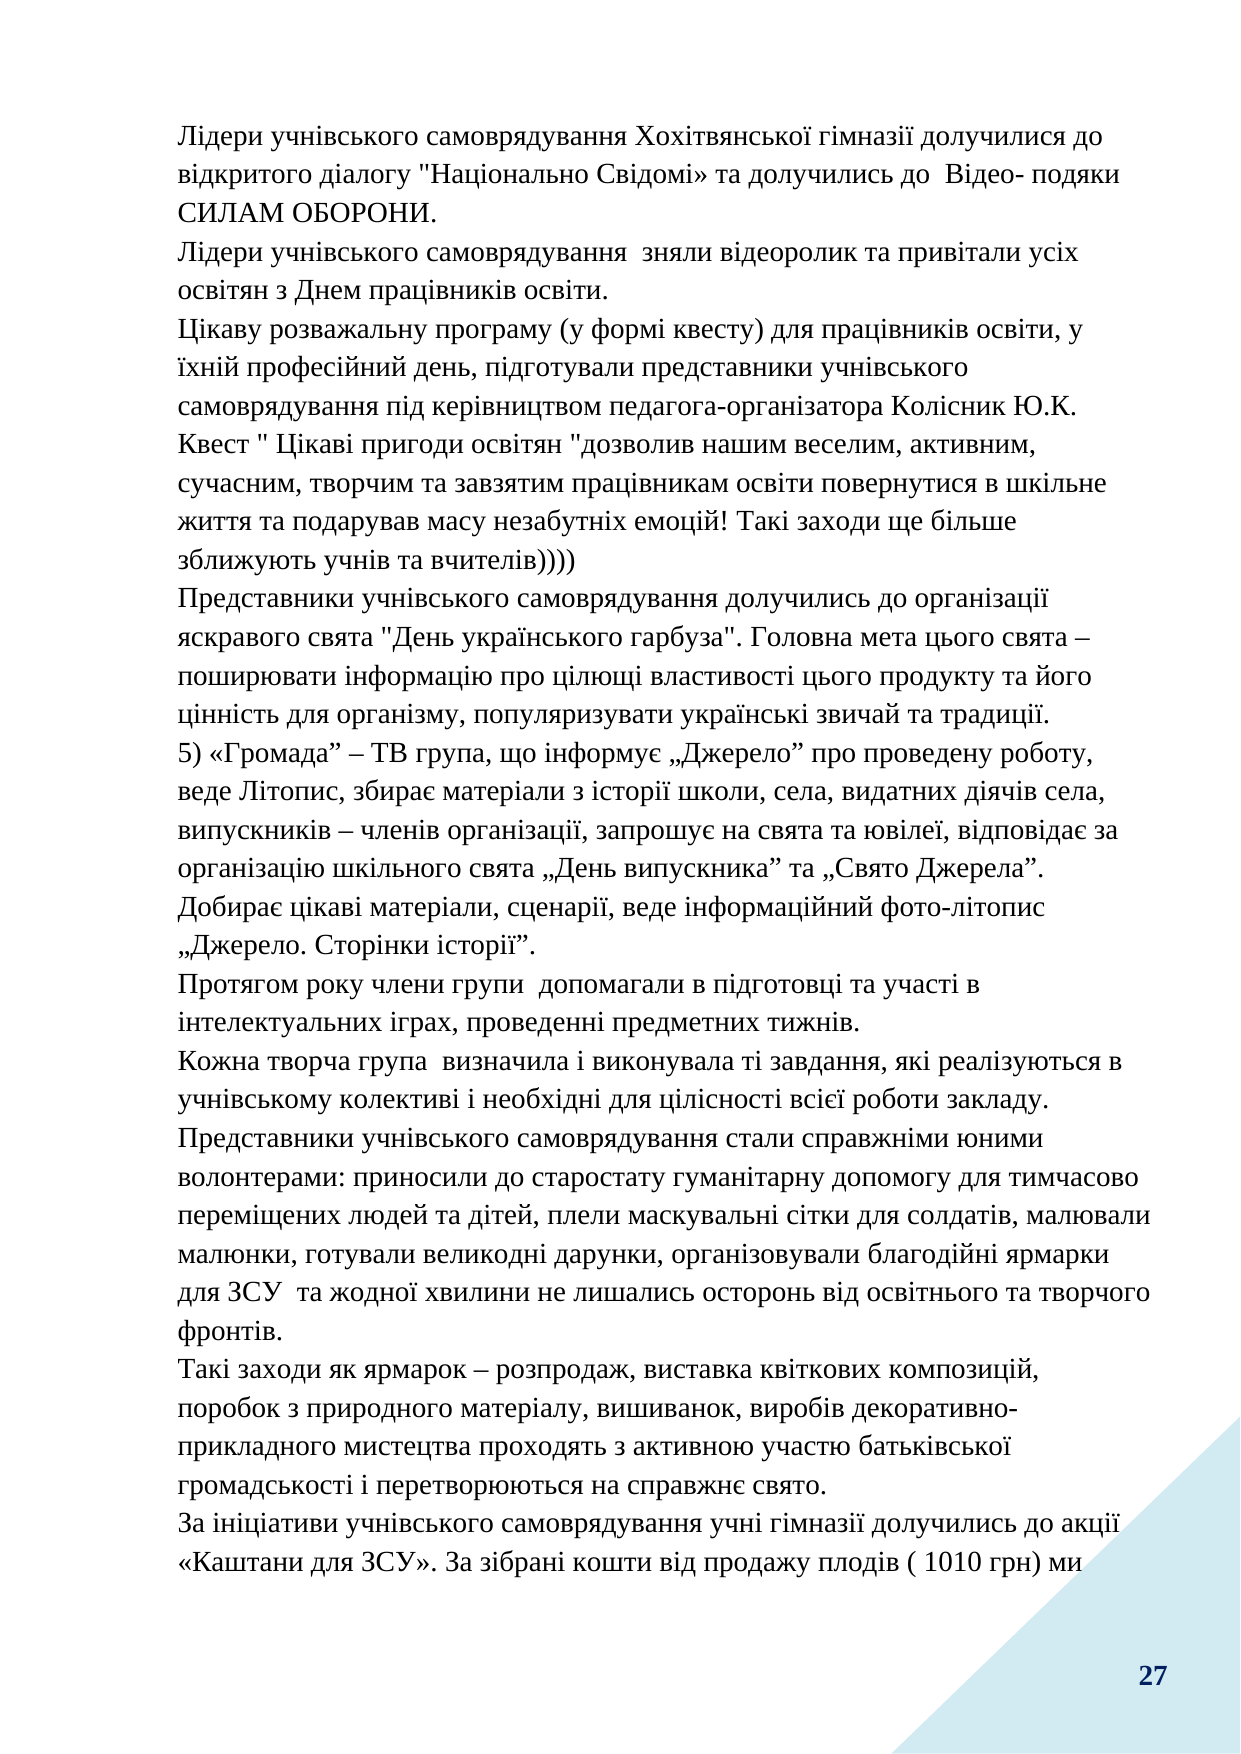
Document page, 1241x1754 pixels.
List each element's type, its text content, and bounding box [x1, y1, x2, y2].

text Такі заходи як ярмарок – розпродаж, виставка квіткових композицій, поробок з природного матеріалу, вишиванок, виробів декоративно-прикладного мистецтва проходять з активною участю батьківської громадськості і перетворюються на справжнє свято. [177, 1351, 1152, 1501]
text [177, 1506, 1152, 1578]
text Кожна творча група визначила і виконувала ті завдання, які реалізуються в учнівському колективі і необхідні для цілісності всієї роботи закладу. [177, 1043, 1152, 1115]
text Представники учнівського самоврядування стали справжніми юними волонтерами: приносили до старостату гуманітарну допомогу для тимчасово переміщених людей та дітей, плели маскувальні сітки для солдатів, малювали малюнки, готували великодні дарунки, організовували благодійні ярмарки для ЗСУ та жодної хвилини не лишались осторонь від освітнього та творчого фронтів. [177, 1120, 1152, 1346]
text Цікаву розважальну програму (у формі квесту) для працівників освіти, у їхній професійний день, підготували представники учнівського самоврядування під керівництвом педагога-організатора Колісник Ю.К. Квест " Цікаві пригоди освітян "дозволив нашим веселим, активним, сучасним, творчим та завзятим працівникам освіти повернутися в шкільне життя та подарував масу незабутніх емоцій! Такі заходи ще більше зближують учнів та вчителів)))) [177, 311, 1152, 576]
text Лідери учнівського самоврядування Хохітвянської гімназії долучилися до відкритого діалогу "Національно Свідомі» та долучились до Відео- подяки СИЛАМ ОБОРОНИ. [177, 118, 1152, 229]
text Представники учнівського самоврядування долучились до організації яскравого свята "День українського гарбуза". Головна мета цього свята – поширювати інформацію про цілющі властивості цього продукту та його цінність для організму, популяризувати українські звичай та традиції. [177, 581, 1152, 730]
text Лідери учнівського самоврядування зняли відеоролик та привітали усіх освітян з Днем працівників освіти. [177, 234, 1152, 306]
text Протягом року члени групи допомагали в підготовці та участі в інтелектуальних іграх, проведенні предметних тижнів. [177, 966, 1152, 1038]
text 5) «Громада” – ТВ група, що інформує „Джерело” про проведену роботу, веде Літопис, збирає матеріали з історії школи, села, видатних діячів села, випускників – членів організації, запрошує на свята та ювілеї, відповідає за організацію шкільного свята „День випускника” та „Свято Джерела”. Добирає цікаві матеріали, сценарії, веде інформаційний фото-літопис „Джерело. Сторінки історії”. [177, 735, 1152, 961]
